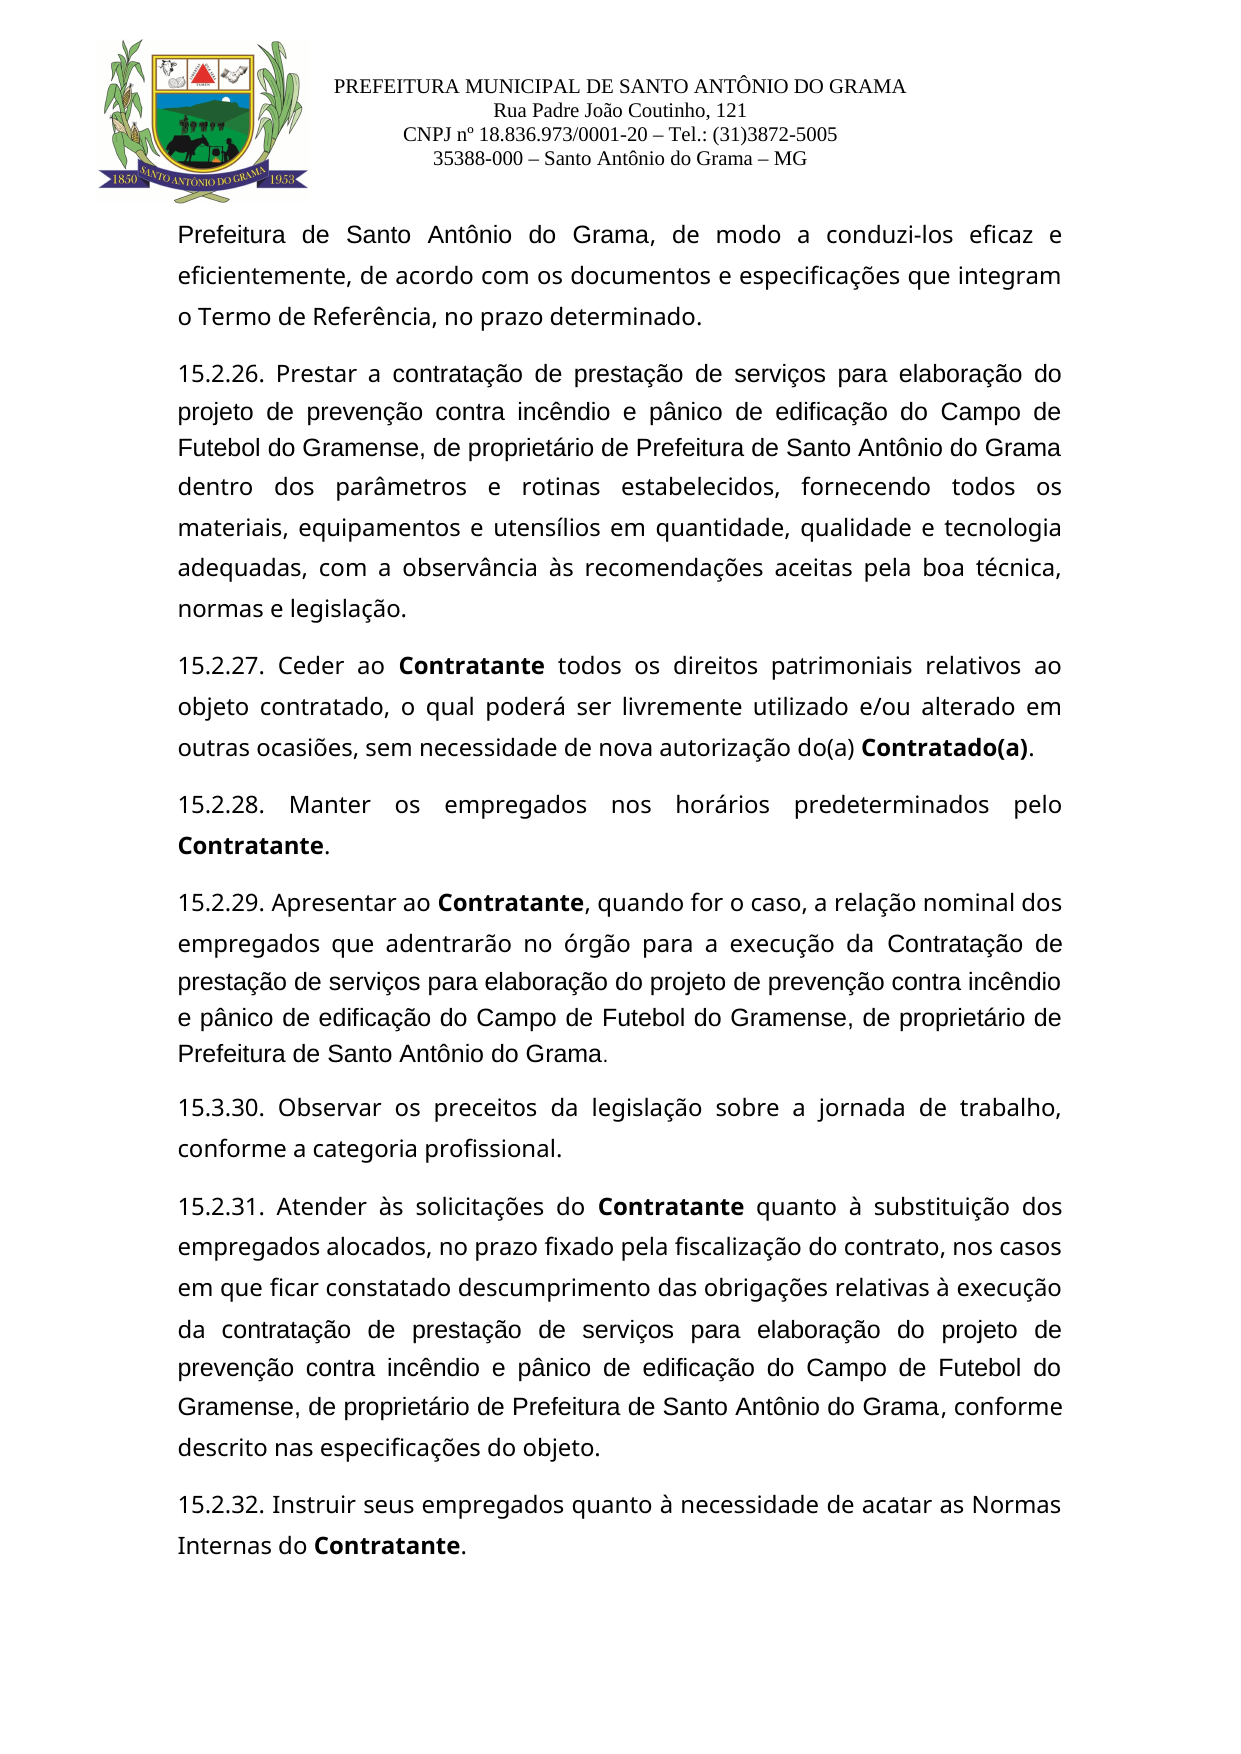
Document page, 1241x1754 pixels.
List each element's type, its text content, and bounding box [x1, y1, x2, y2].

text 15.2.29. Apresentar ao Contratante, quando for o caso, a relação nominal dos empregados que adentrarão no órgão para a execução da Contratação de prestação de serviços para elaboração do projeto de prevenção contra incêndio e pânico de edificação do Campo de Futebol do Gramense, de proprietário de Prefeitura de Santo Antônio do Grama. [177, 886, 1063, 1067]
text 15.3.30. Observar os preceitos da legislação sobre a jornada de trabalho, conforme a categoria profissional. [177, 1091, 1063, 1164]
text 15.2.31. Atender às solicitações do Contratante quanto à substituição dos empregados alocados, no prazo fixado pela fiscalização do contrato, nos casos em que ficar constatado descumprimento das obrigações relativas à execução da contratação de prestação de serviços para elaboração do projeto de prevenção contra incêndio e pânico de edificação do Campo de Futebol do Gramense, de proprietário de Prefeitura de Santo Antônio do Grama, conforme descrito nas especificações do objeto. [177, 1189, 1063, 1463]
text 15.2.28. Manter os empregados nos horários predeterminados pelo Contratante. [177, 788, 1063, 861]
text 15.2.27. Ceder ao Contratante todos os direitos patrimoniais relativos ao objeto contratado, o qual poderá ser livremente utilizado e/ou alterado em outras ocasiões, sem necessidade de nova autorização do(a) Contratado(a). [177, 649, 1063, 763]
text 15.2.32. Instruir seus empregados quanto à necessidade de acatar as Normas Internas do Contratante. [177, 1488, 1063, 1561]
text 15.2.26. Prestar a contratação de prestação de serviços para elaboração do projeto de prevenção contra incêndio e pânico de edificação do Campo de Futebol do Gramense, de proprietário de Prefeitura de Santo Antônio do Grama dentro dos parâmetros e rotinas estabelecidos, fornecendo todos os materiais, equipamentos e utensílios em quantidade, qualidade e tecnologia adequadas, com a observância às recomendações aceitas pela boa técnica, normas e legislação. [177, 357, 1063, 624]
picture [97, 39, 309, 204]
